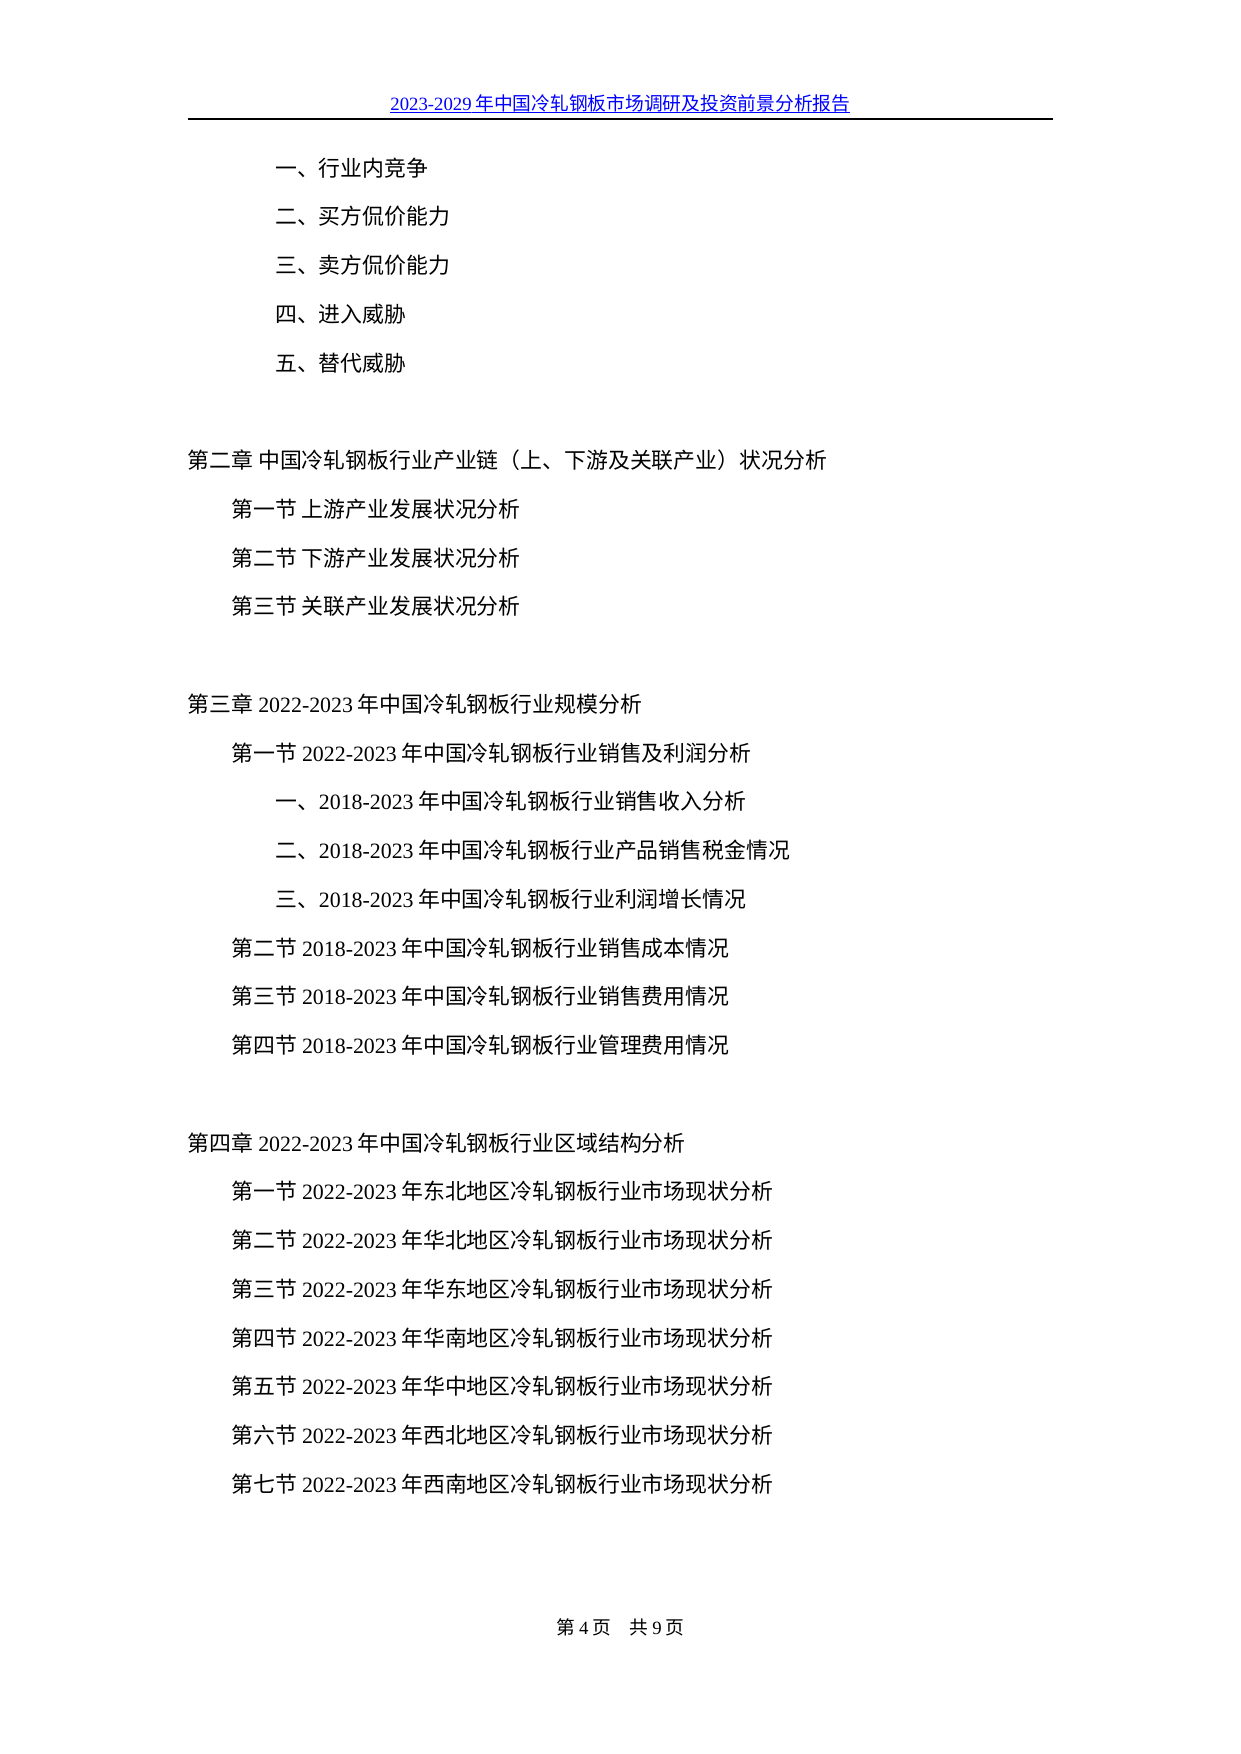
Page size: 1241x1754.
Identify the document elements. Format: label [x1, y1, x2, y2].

text [187, 150, 1053, 1499]
